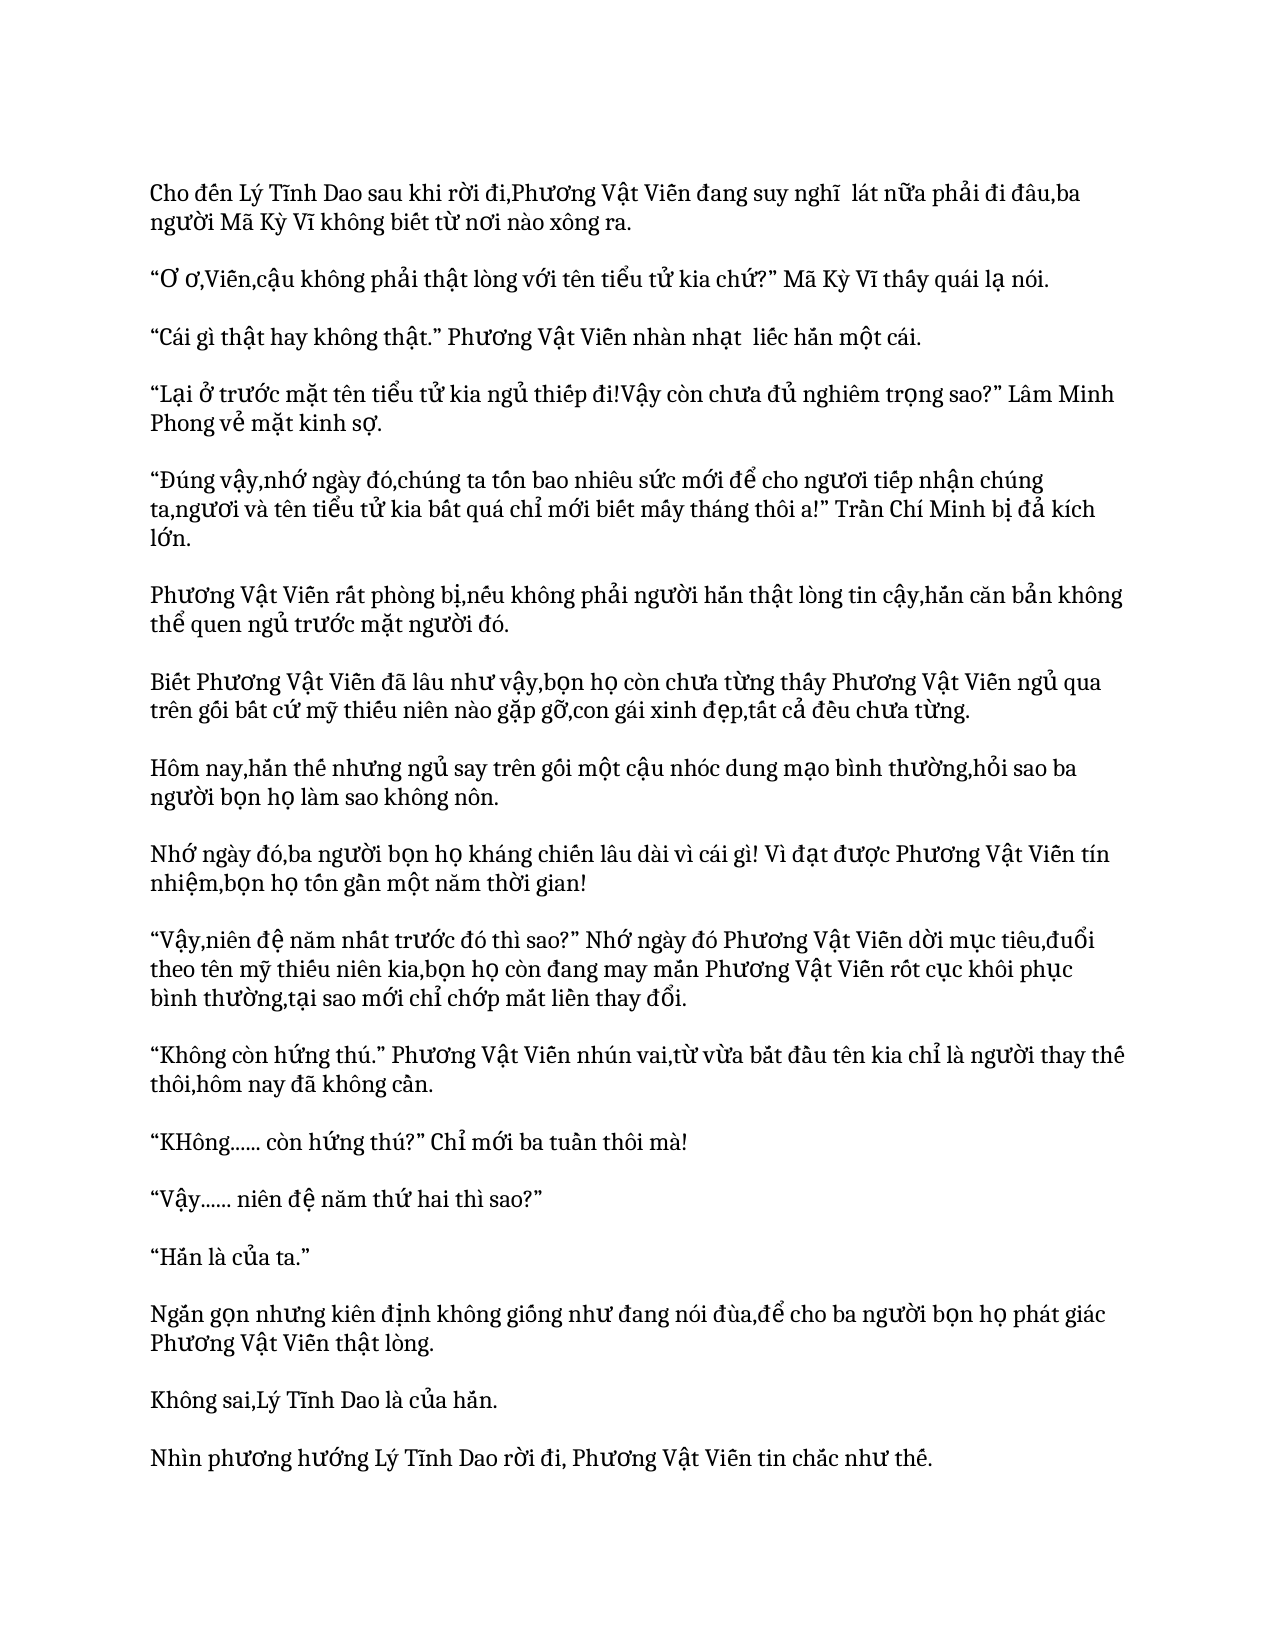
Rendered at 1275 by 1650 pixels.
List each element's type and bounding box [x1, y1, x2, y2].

text [150, 150, 1125, 1472]
